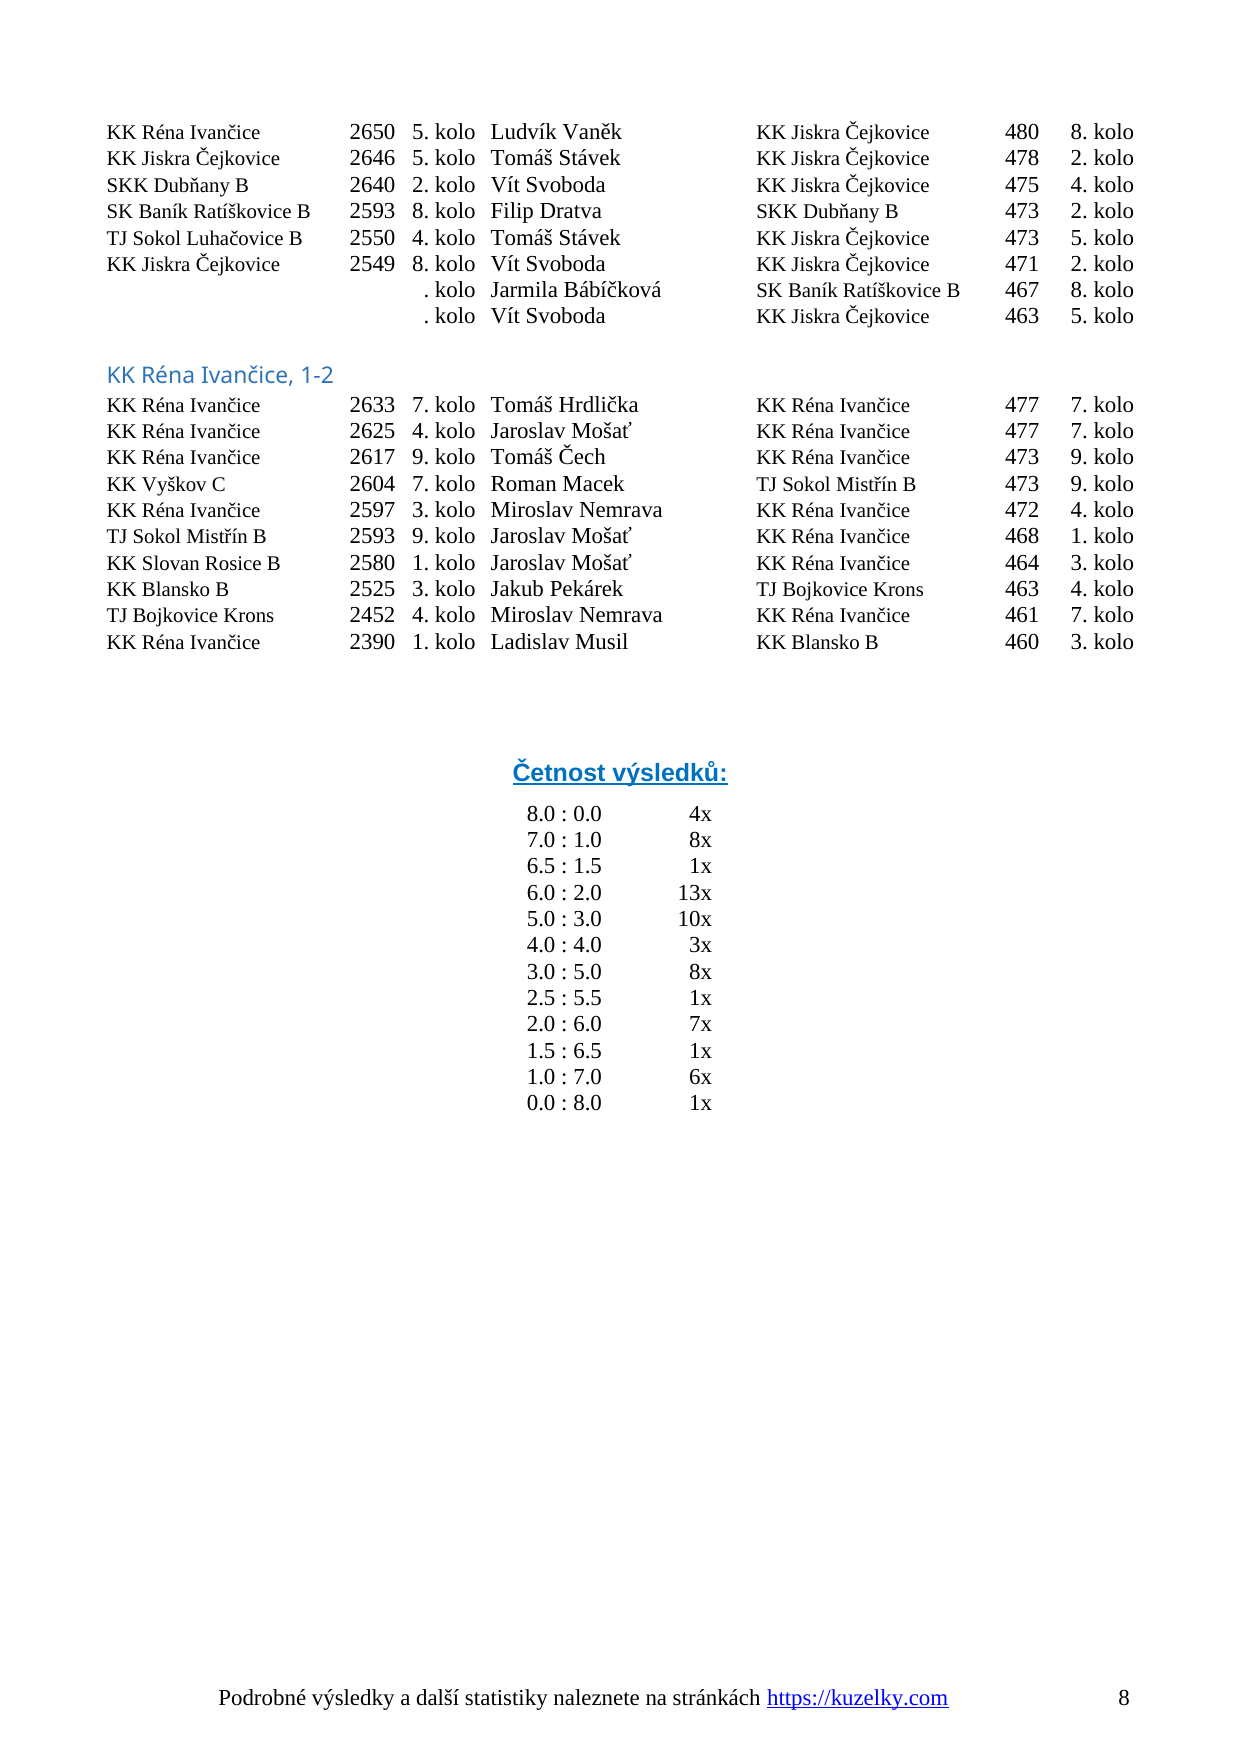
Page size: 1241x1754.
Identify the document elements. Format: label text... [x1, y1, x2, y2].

text KK Réna Ivančice 2617 9. kolo Tomáš Čech KK Réna Ivančice 473 9. kolo [106, 443, 1134, 470]
text 0.0 : 8.0 1x [106, 1089, 1134, 1116]
text KK Slovan Rosice B 2580 1. kolo Jaroslav Mošať KK Réna Ivančice 464 3. kolo [106, 549, 1134, 575]
text 2.0 : 6.0 7x [106, 1010, 1134, 1037]
text KK Réna Ivančice 2390 1. kolo Ladislav Musil KK Blansko B 460 3. kolo [106, 628, 1134, 654]
text TJ Sokol Mistřín B 2593 9. kolo Jaroslav Mošať KK Réna Ivančice 468 1. kolo [106, 522, 1134, 549]
text 6.5 : 1.5 1x [106, 852, 1134, 879]
text 4.0 : 4.0 3x [106, 931, 1134, 958]
text KK Blansko B 2525 3. kolo Jakub Pekárek TJ Bojkovice Krons 463 4. kolo [106, 575, 1134, 602]
text 6.0 : 2.0 13x [106, 879, 1134, 905]
subtitle KK Réna Ivančice, 1-2 [106, 359, 1134, 391]
text KK Réna Ivančice 2633 7. kolo Tomáš Hrdlička KK Réna Ivančice 477 7. kolo [106, 391, 1134, 417]
text KK Réna Ivančice 2597 3. kolo Miroslav Nemrava KK Réna Ivančice 472 4. kolo [106, 496, 1134, 522]
text 1.5 : 6.5 1x [106, 1037, 1134, 1063]
text KK Réna Ivančice 2650 5. kolo Ludvík Vaněk KK Jiskra Čejkovice 480 8. kolo [106, 118, 1134, 144]
text SKK Dubňany B 2640 2. kolo Vít Svoboda KK Jiskra Čejkovice 475 4. kolo [106, 171, 1134, 197]
text KK Vyškov C 2604 7. kolo Roman Macek TJ Sokol Mistřín B 473 9. kolo [106, 470, 1134, 496]
text SK Baník Ratíškovice B 2593 8. kolo Filip Dratva SKK Dubňany B 473 2. kolo [106, 197, 1134, 223]
text 5.0 : 3.0 10x [106, 905, 1134, 931]
text KK Jiskra Čejkovice 2646 5. kolo Tomáš Stávek KK Jiskra Čejkovice 478 2. kolo [106, 144, 1134, 171]
text KK Jiskra Čejkovice 2549 8. kolo Vít Svoboda KK Jiskra Čejkovice 471 2. kolo [106, 250, 1134, 276]
text TJ Bojkovice Krons 2452 4. kolo Miroslav Nemrava KK Réna Ivančice 461 7. kolo [106, 602, 1134, 628]
text . kolo Vít Svoboda KK Jiskra Čejkovice 463 5. kolo [106, 303, 1134, 329]
text 2.5 : 5.5 1x [106, 984, 1134, 1010]
text KK Réna Ivančice 2625 4. kolo Jaroslav Mošať KK Réna Ivančice 477 7. kolo [106, 417, 1134, 443]
text 3.0 : 5.0 8x [106, 958, 1134, 984]
text 1.0 : 7.0 6x [106, 1063, 1134, 1089]
text TJ Sokol Luhačovice B 2550 4. kolo Tomáš Stávek KK Jiskra Čejkovice 473 5. kolo [106, 223, 1134, 250]
text Četnost výsledků: [94, 758, 1145, 787]
text . kolo Jarmila Bábíčková SK Baník Ratíškovice B 467 8. kolo [106, 276, 1134, 303]
text 7.0 : 1.0 8x [106, 826, 1134, 852]
text 8.0 : 0.0 4x [106, 799, 1134, 826]
